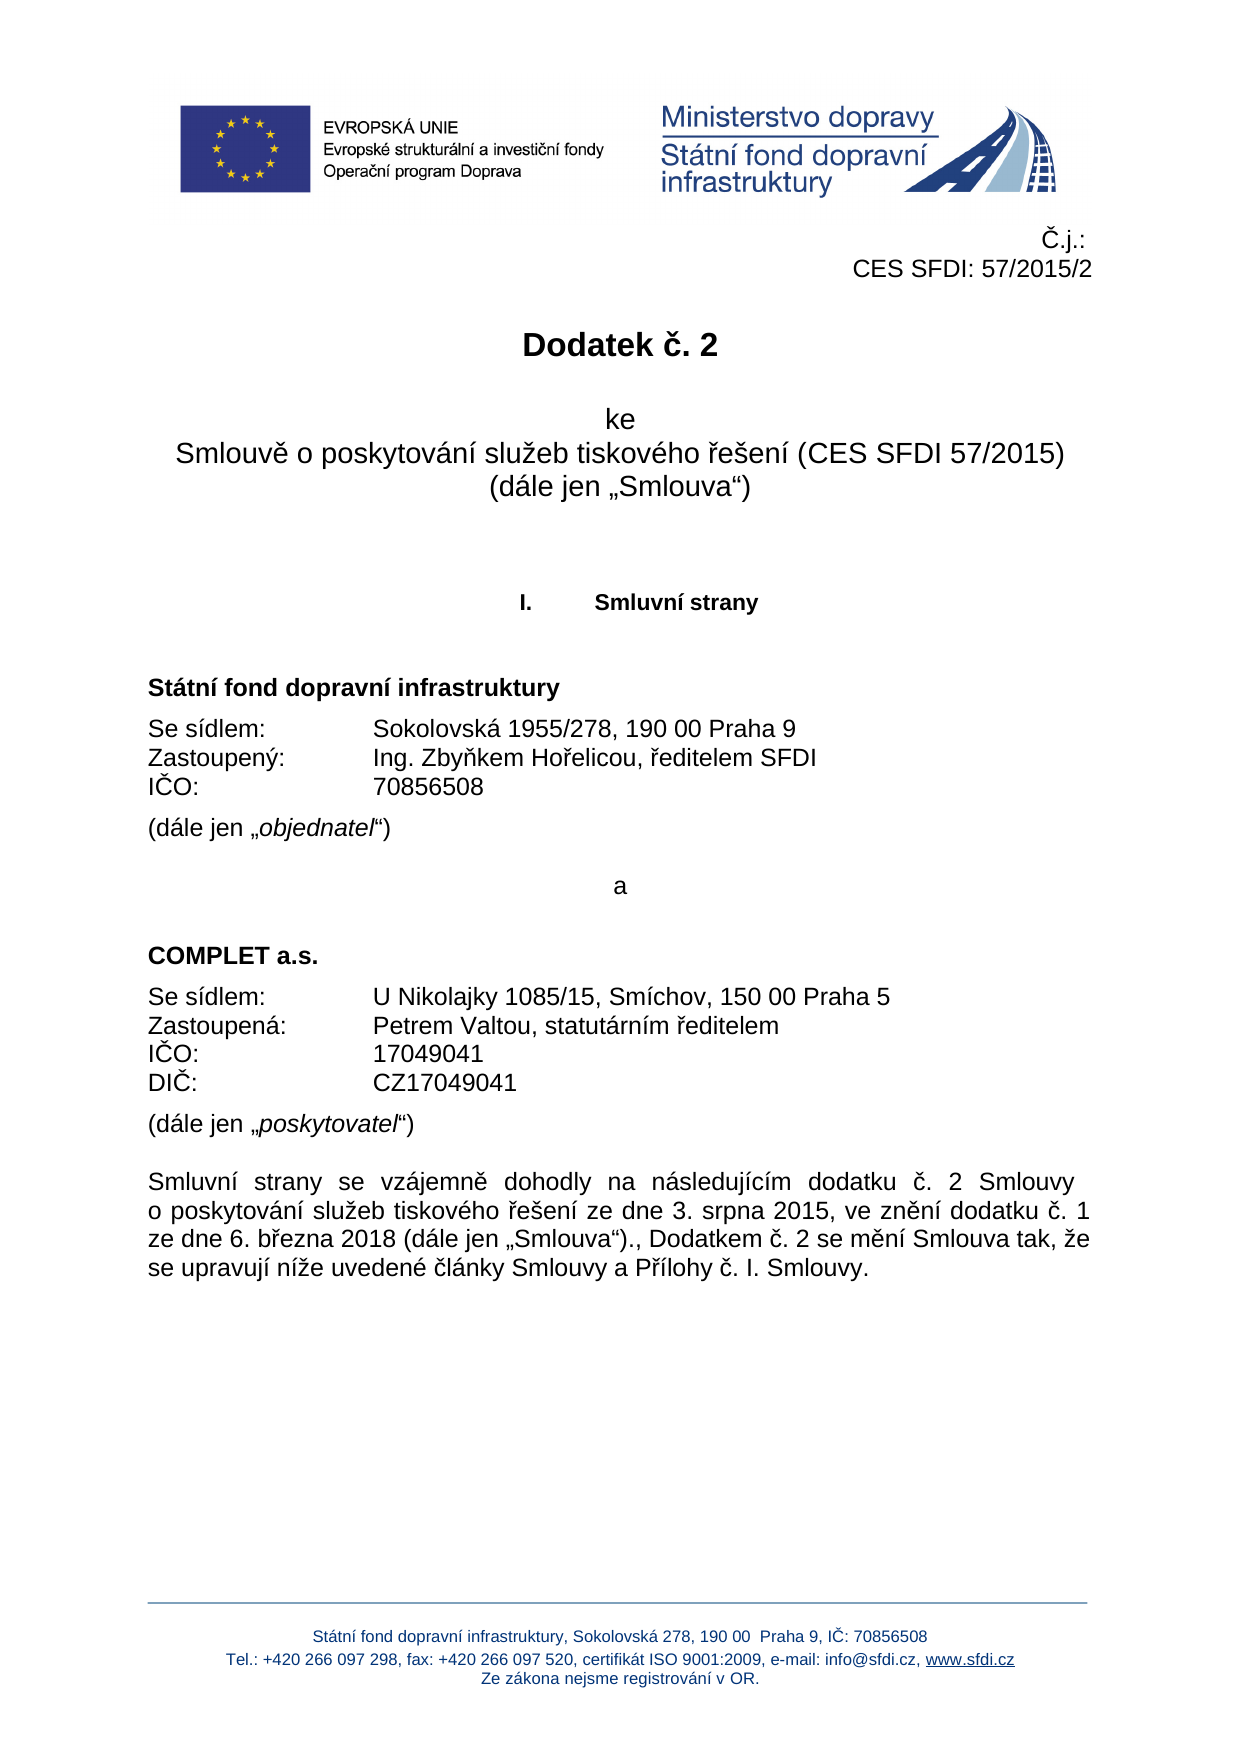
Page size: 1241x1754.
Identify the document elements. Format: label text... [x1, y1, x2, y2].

picture [148, 73, 1093, 225]
text (dále jen „poskytovatel“) [148, 1109, 1092, 1138]
text Zastoupená: Petrem Valtou, statutárním ředitelem [148, 1011, 1092, 1039]
text (dále jen „objednatel“) [148, 813, 1092, 842]
text a [148, 871, 1092, 899]
text Se sídlem: U Nikolajky 1085/15, Smíchov, 150 00 Praha 5 [148, 982, 1092, 1011]
text Smlouvě o poskytování služeb tiskového řešení (CES SFDI 57/2015) (dále jen „Smlouva“) [148, 436, 1092, 503]
text Smluvní strany se vzájemně dohodly na následujícím dodatku č. 2 Smlouvy o poskytování služeb tiskového řešení ze dne 3. srpna 2015, ve znění dodatku č. 1 ze dne 6. března 2018 (dále jen „Smlouva“)., Dodatkem č. 2 se mění Smlouva tak, že se upravují níže uvedené články Smlouvy a Přílohy č. I. Smlouvy. [148, 1167, 1092, 1282]
text IČO: 70856508 [148, 772, 1092, 801]
text IČO: 17049041 [148, 1039, 1092, 1068]
picture [147, 1580, 1088, 1697]
text DIČ: CZ17049041 [148, 1068, 1092, 1097]
text ke [148, 402, 1092, 436]
text Státní fond dopravní infrastruktury [148, 673, 1092, 702]
text Zastoupený: Ing. Zbyňkem Hořelicou, ředitelem SFDI [148, 743, 1092, 772]
text Dodatek č. 2 [148, 326, 1092, 364]
text COMPLET a.s. [148, 941, 1092, 969]
text Se sídlem: Sokolovská 1955/278, 190 00 Praha 9 [148, 714, 1092, 743]
text CES SFDI: 57/2015/2 [148, 254, 1092, 282]
list Smluvní strany [185, 589, 1092, 616]
text Č.j.: 4151/SFDI/350135/2068/2019 [148, 225, 1092, 254]
